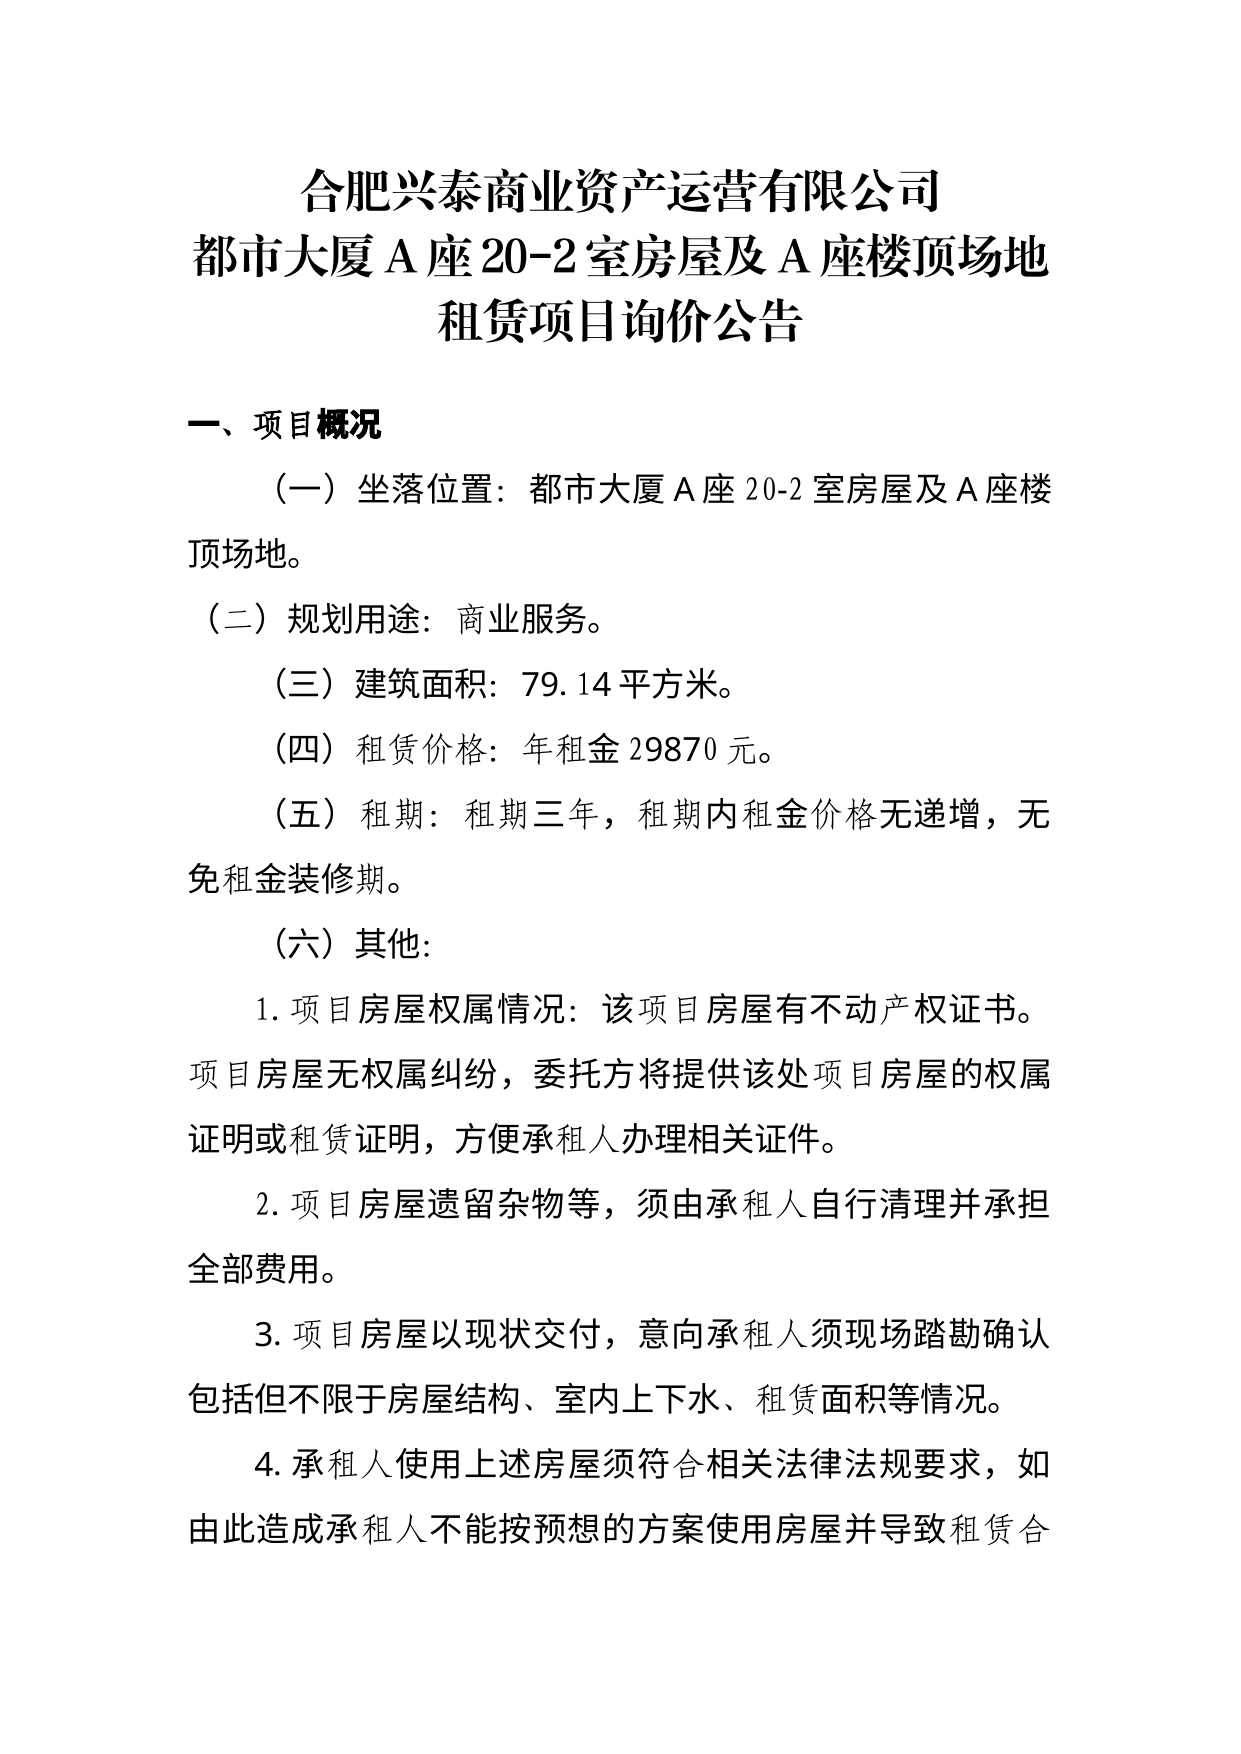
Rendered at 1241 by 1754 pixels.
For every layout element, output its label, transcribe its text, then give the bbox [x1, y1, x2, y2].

text （六）其他： [187, 909, 1053, 974]
text （五）租期：租期三年，租期内租金价格无递增，无免租金装修期。 [187, 779, 1053, 909]
text （四）租赁价格：年租金29870元。 [187, 714, 1053, 779]
text （三）建筑面积：79.14平方米。 [187, 649, 1053, 714]
text 3.项目房屋以现状交付，意向承租人须现场踏勘确认包括但不限于房屋结构、室内上下水、租赁面积等情况。 [187, 1299, 1053, 1429]
list 一、项目概况 [187, 389, 1053, 454]
text （一）坐落位置：都市大厦A座20-2室房屋及A座楼顶场地。 [187, 454, 1053, 584]
list （二）规划用途：商业服务。 [187, 584, 1053, 649]
text 2.项目房屋遗留杂物等，须由承租人自行清理并承担全部费用。 [187, 1169, 1053, 1299]
subtitle 合肥兴泰商业资产运营有限公司 [187, 162, 1053, 227]
subtitle 都市大厦A座20-2室房屋及A座楼顶场地租赁项目询价公告 [187, 227, 1053, 357]
text 1.项目房屋权属情况：该项目房屋有不动产权证书。项目房屋无权属纠纷，委托方将提供该处项目房屋的权属证明或租赁证明，方便承租人办理相关证件。 [187, 974, 1053, 1169]
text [187, 1429, 1053, 1559]
